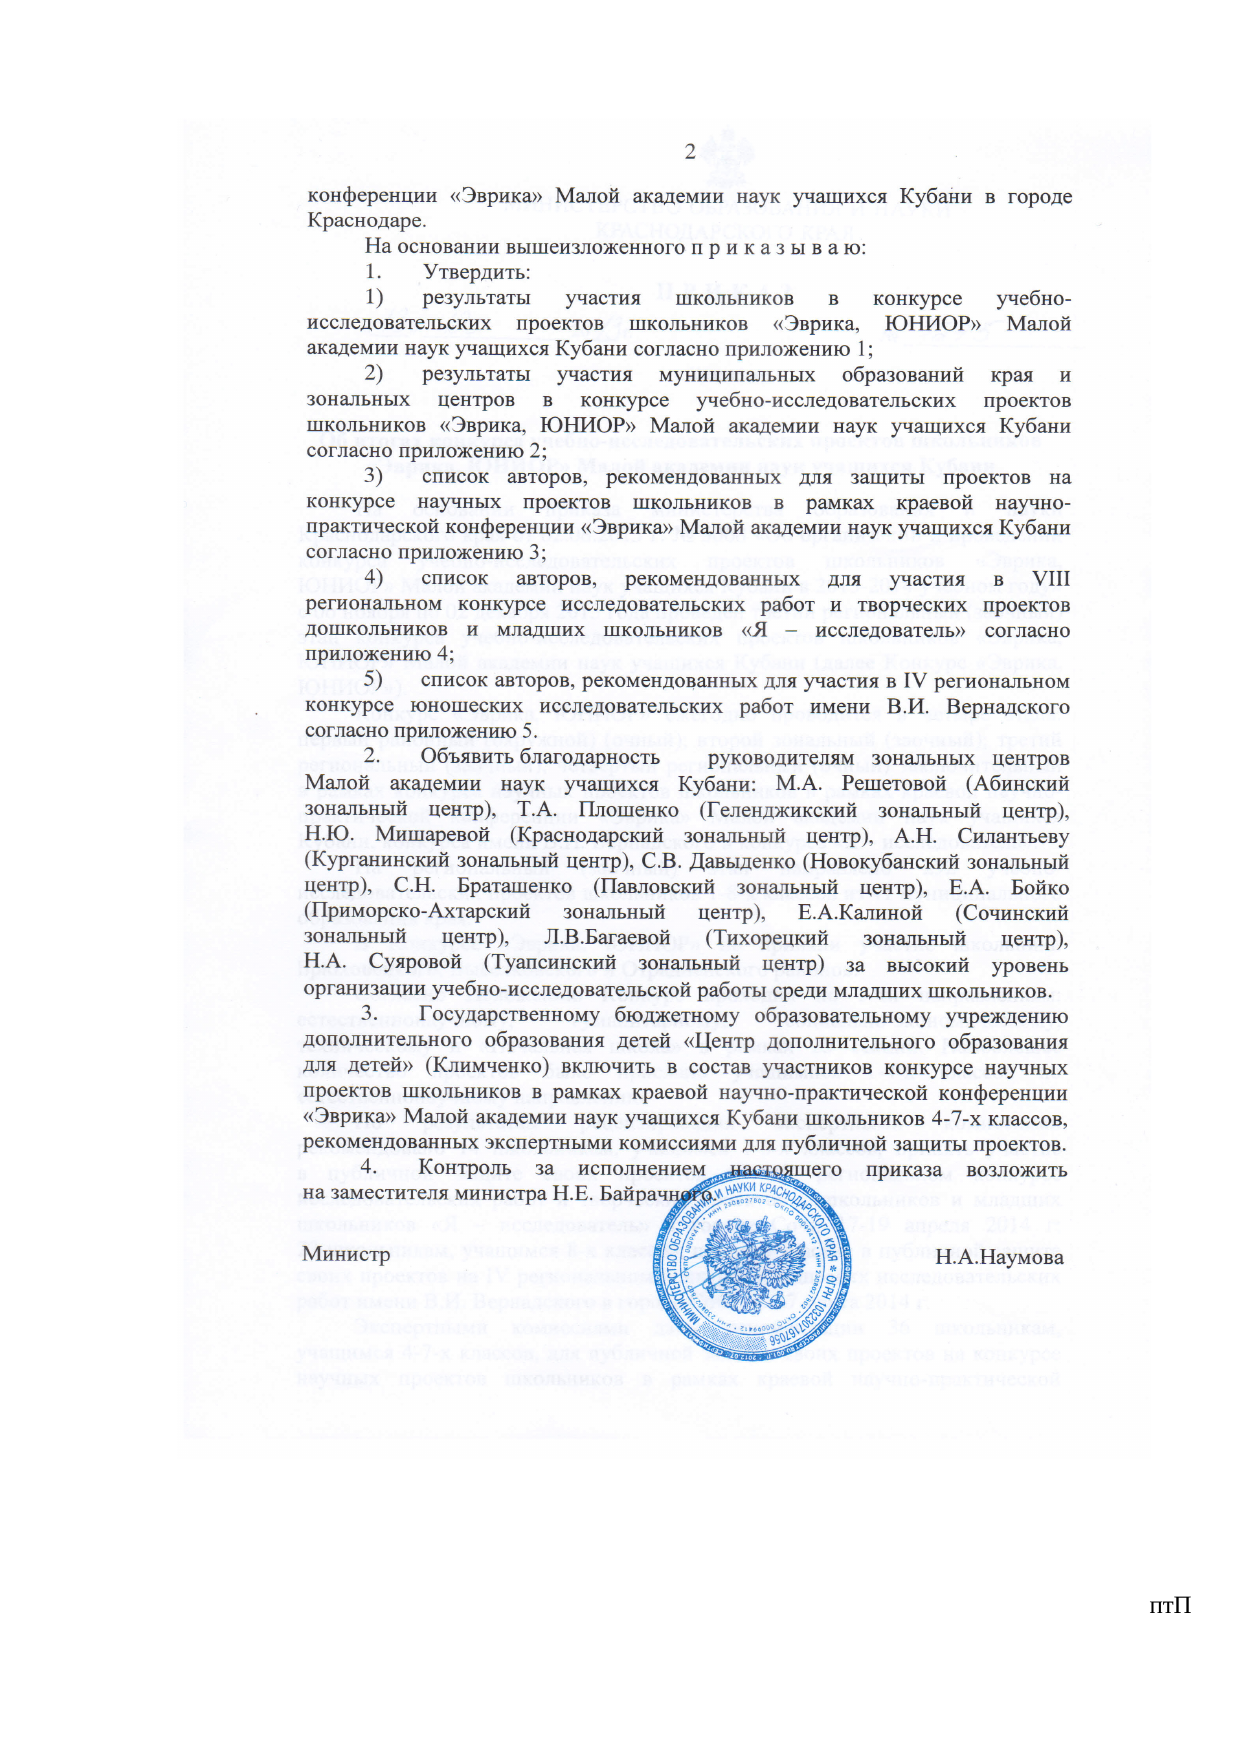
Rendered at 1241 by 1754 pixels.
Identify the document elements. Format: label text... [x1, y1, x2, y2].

picture [177, 118, 1152, 1459]
text птП [1149, 1590, 1240, 1618]
